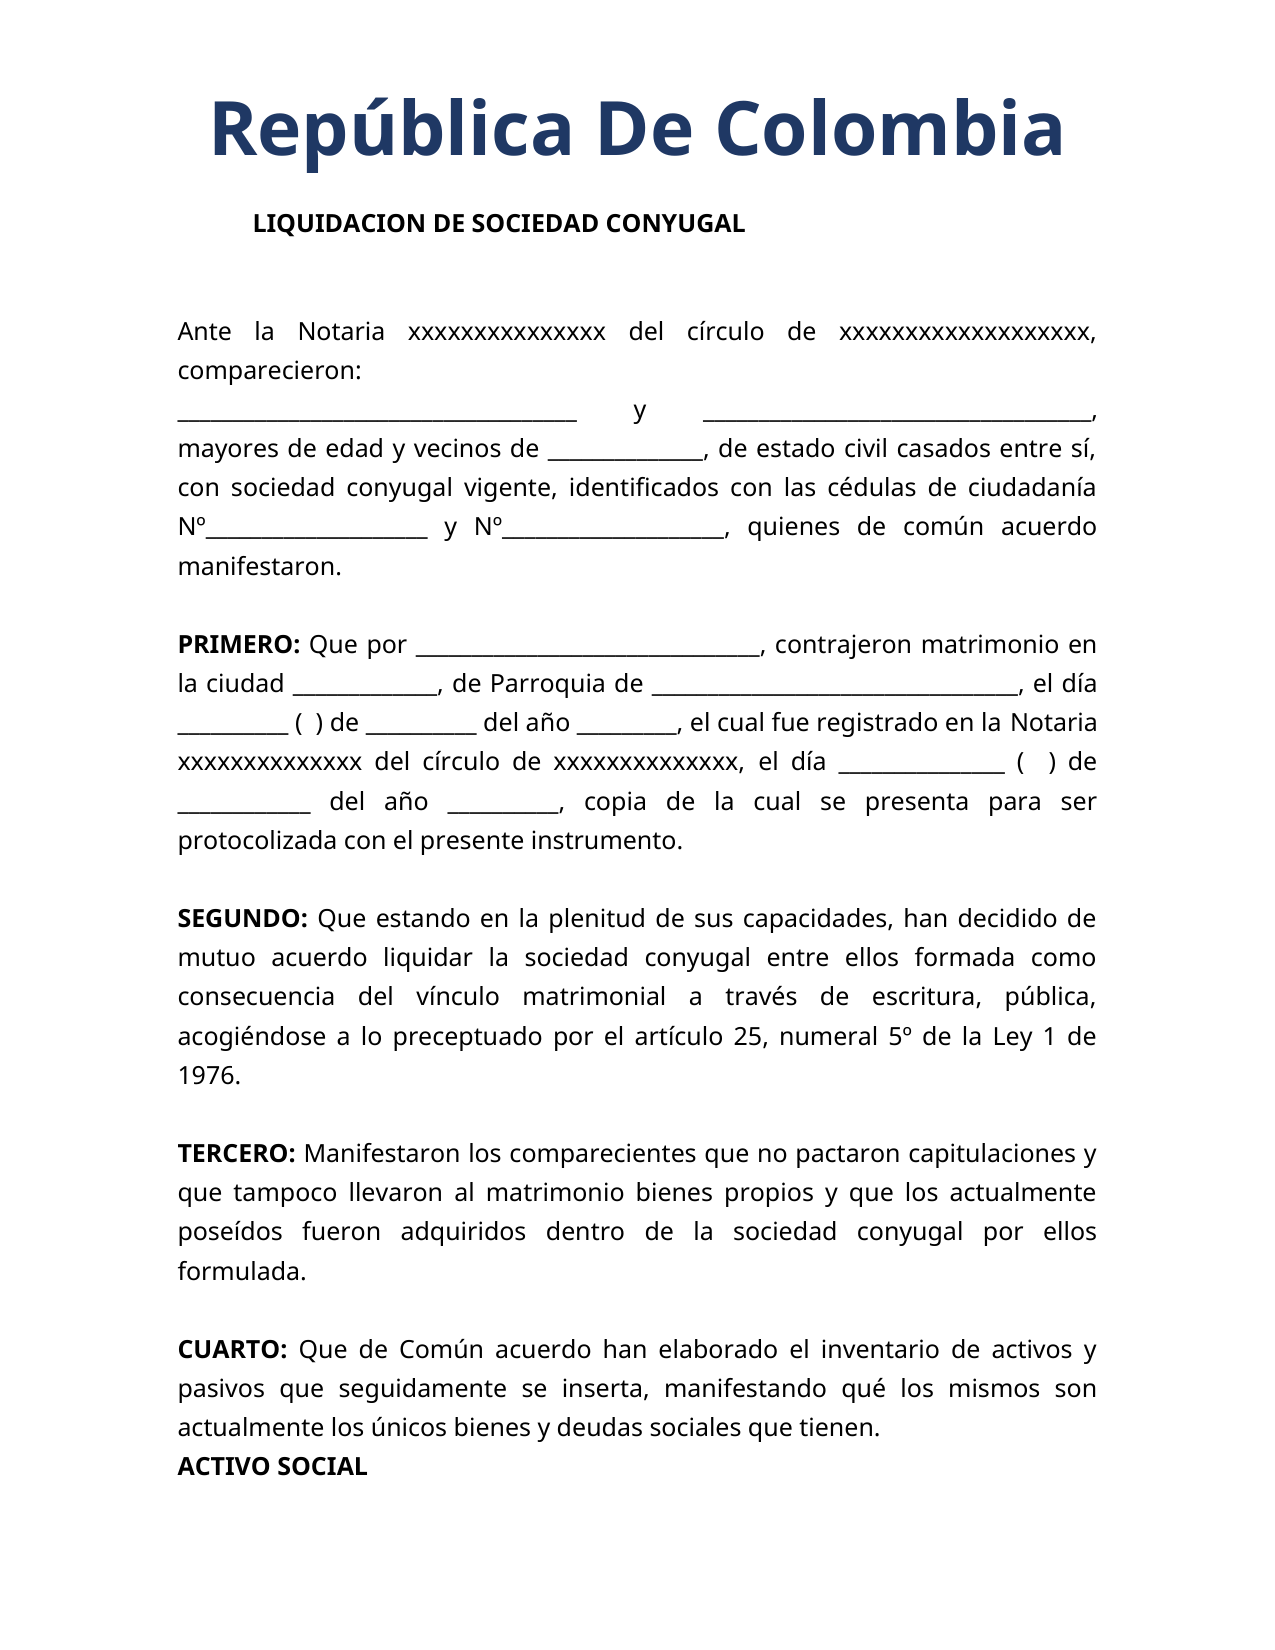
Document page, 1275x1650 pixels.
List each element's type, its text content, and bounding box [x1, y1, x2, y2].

text ____________________________________ y ___________________________________, mayores de edad y vecinos de ______________, de estado civil casados entre sí, con sociedad conyugal vigente, identificados con las cédulas de ciudadanía Nº____________________ y Nº____________________, quienes de común acuerdo manifestaron. [177, 392, 1098, 582]
text ACTIVO SOCIAL [177, 1449, 1098, 1483]
text PRIMERO: Que por _______________________________, contrajeron matrimonio en la ciudad _____________, de Parroquia de _________________________________, el día __________ ( ) de __________ del año _________, el cual fue registrado en la Notaria xxxxxxxxxxxxxx del círculo de xxxxxxxxxxxxxx, el día _______________ ( ) de ____________ del año __________, copia de la cual se presenta para ser protocolizada con el presente instrumento. [177, 627, 1098, 856]
text Ante la Notaria xxxxxxxxxxxxxxx del círculo de xxxxxxxxxxxxxxxxxxx, comparecieron: [177, 313, 1098, 386]
text CUARTO: Que de Común acuerdo han elaborado el inventario de activos y pasivos que seguidamente se inserta, manifestando qué los mismos son actualmente los únicos bienes y deudas sociales que tienen. [177, 1332, 1098, 1444]
text TERCERO: Manifestaron los comparecientes que no pactaron capitulaciones y que tampoco llevaron al matrimonio bienes propios y que los actualmente poseídos fueron adquiridos dentro de la sociedad conyugal por ellos formulada. [177, 1136, 1098, 1287]
list LIQUIDACION DE SOCIEDAD CONYUGAL [252, 206, 1098, 240]
text SEGUNDO: Que estando en la plenitud de sus capacidades, han decidido de mutuo acuerdo liquidar la sociedad conyugal entre ellos formada como consecuencia del vínculo matrimonial a través de escritura, pública, acogiéndose a lo preceptuado por el artículo 25, numeral 5º de la Ley 1 de 1976. [177, 901, 1098, 1091]
